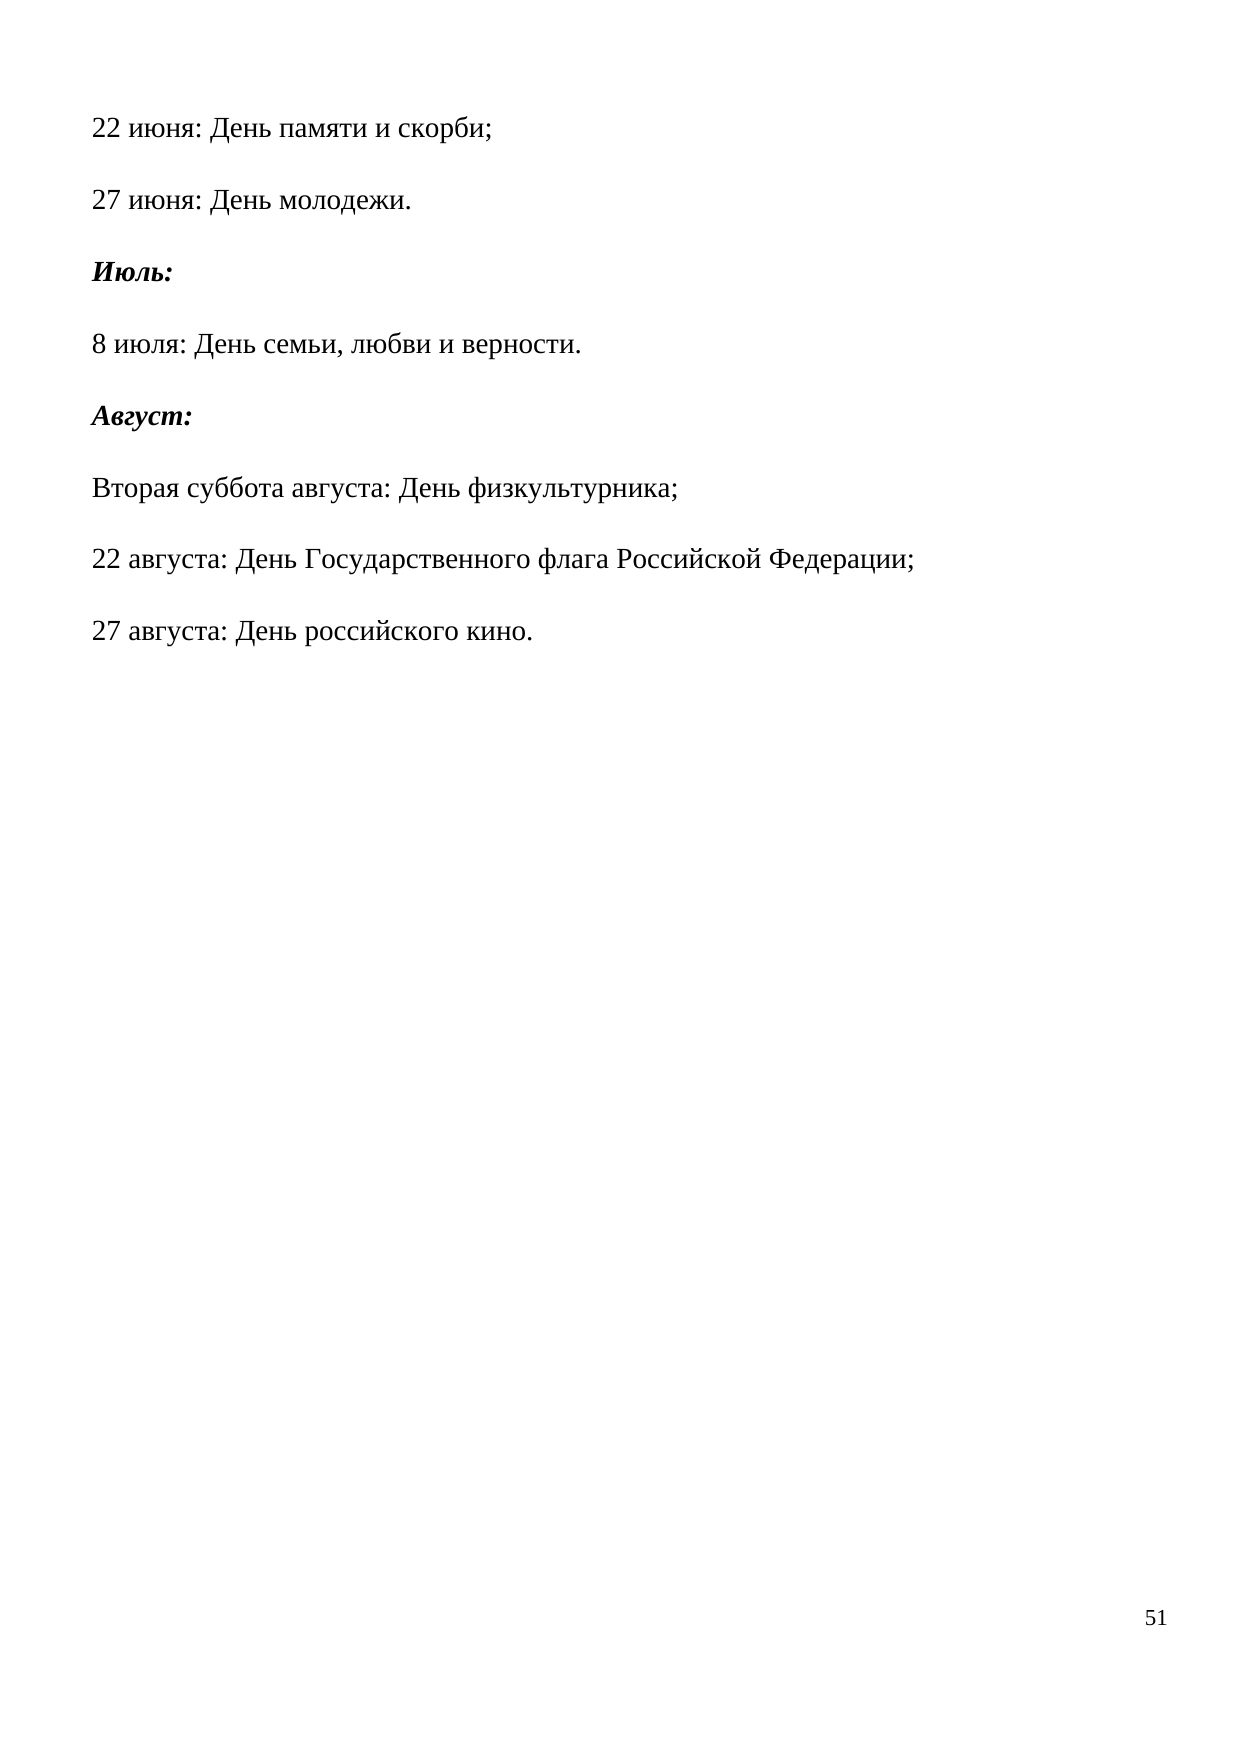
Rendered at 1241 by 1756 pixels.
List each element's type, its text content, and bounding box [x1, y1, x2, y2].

text Июль: [92, 254, 1167, 288]
text 27 августа: День российского кино. [92, 613, 1167, 647]
text 22 августа: День Государственного флага Российской Федерации; [92, 542, 1167, 575]
text 8 июля: День семьи, любви и верности. [92, 326, 1167, 359]
text 27 июня: День молодежи. [92, 182, 1167, 216]
text Август: [92, 398, 1167, 431]
text Вторая суббота августа: День физкультурника; [92, 470, 1167, 503]
text 22 июня: День памяти и скорби; [92, 110, 1167, 144]
